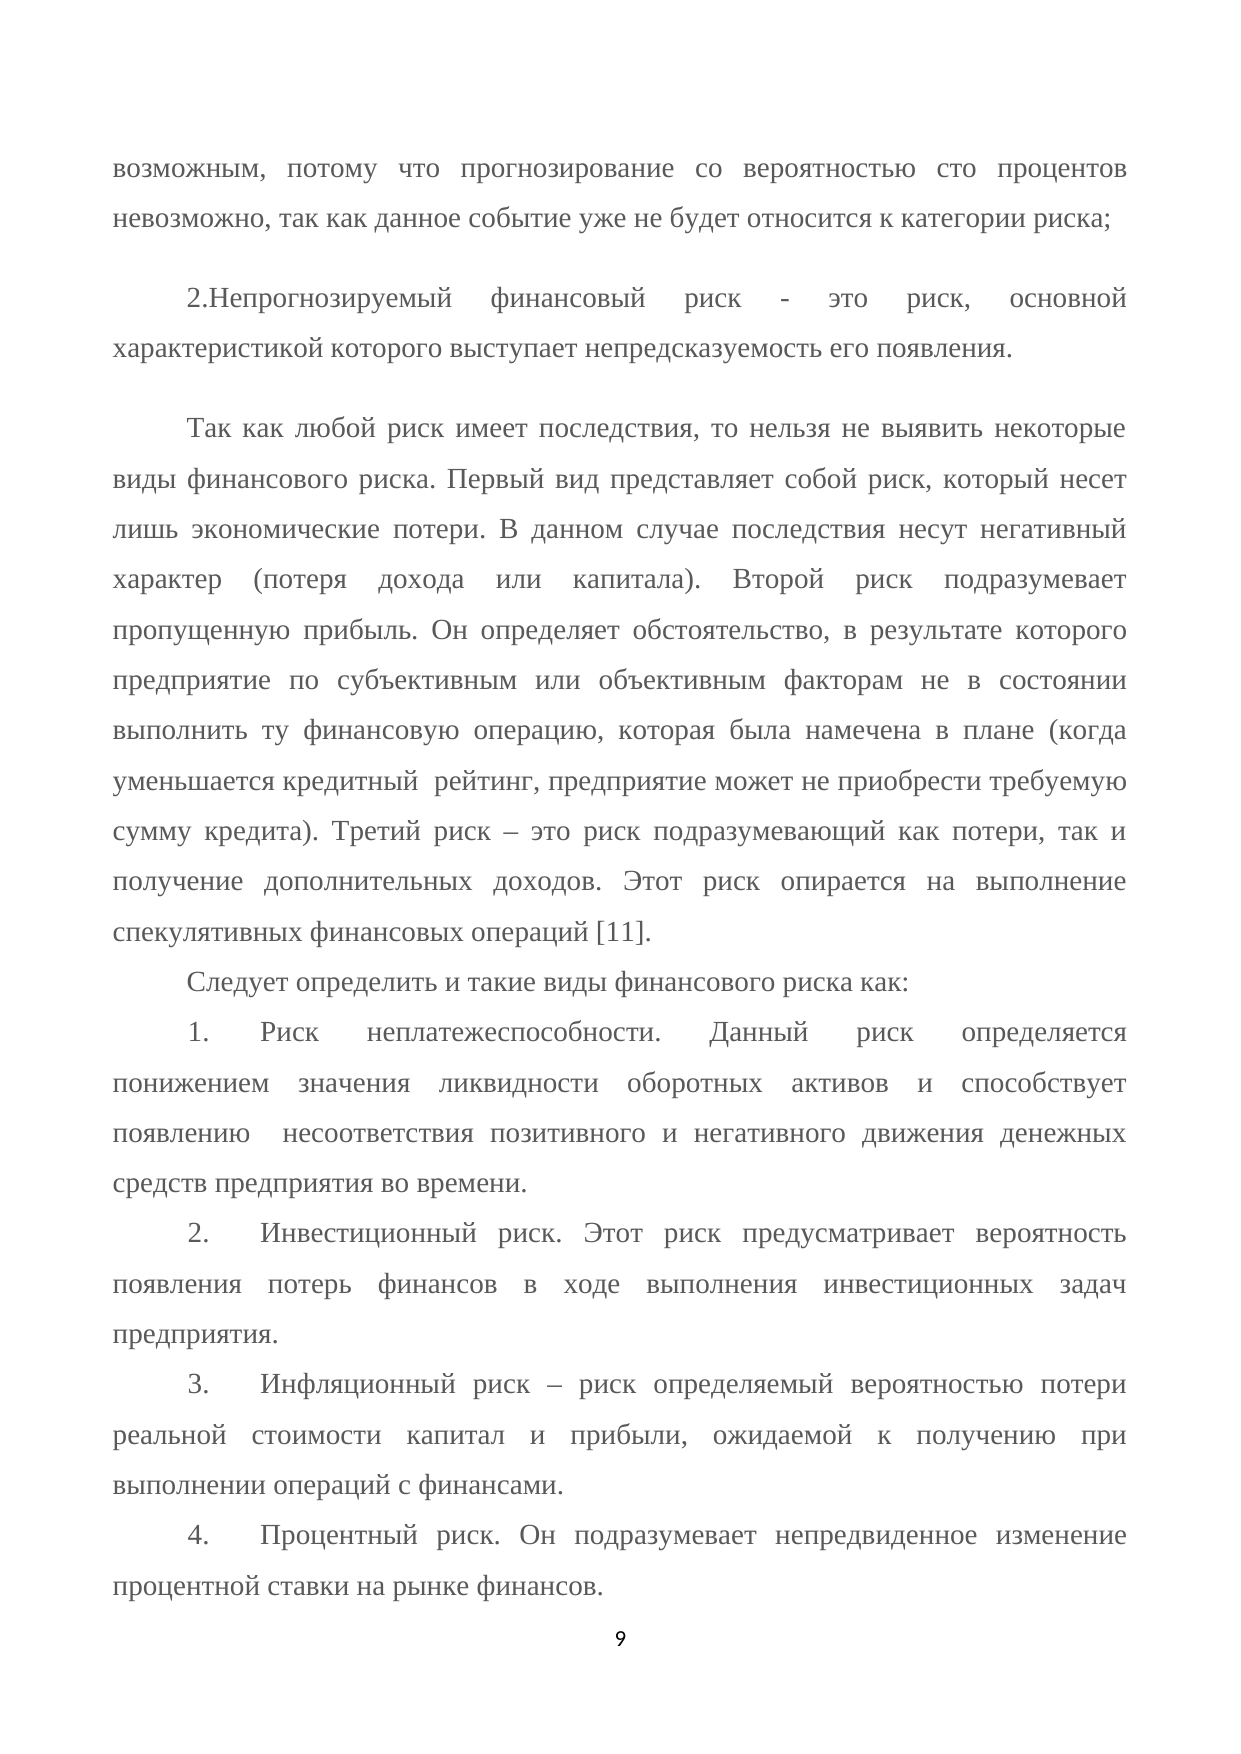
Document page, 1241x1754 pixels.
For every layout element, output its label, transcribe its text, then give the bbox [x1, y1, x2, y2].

list Риск неплатежеспособности. Данный риск определяется понижением значения ликвидности оборотных активов и способствует появлению несоответствия позитивного и негативного движения денежных средств предприятия во времени. [112, 1014, 1128, 1199]
text Следует определить и такие виды финансового риска как: [112, 964, 1128, 998]
list Инвестиционный риск. Этот риск предусматривает вероятность появления потерь финансов в ходе выполнения инвестиционных задач предприятия. [112, 1216, 1128, 1350]
text 2.Непрогнозируемый финансовый риск - это риск, основной характеристикой которого выступает непредсказуемость его появления. [112, 280, 1128, 364]
text Так как любой риск имеет последствия, то нельзя не выявить некоторые виды финансового риска. Первый вид представляет собой риск, который несет лишь экономические потери. В данном случае последствия несут негативный характер (потеря дохода или капитала). Второй риск подразумевает пропущенную прибыль. Он определяет обстоятельство, в результате которого предприятие по субъективным или объективным факторам не в состоянии выполнить ту финансовую операцию, которая была намечена в плане (когда уменьшается кредитный рейтинг, предприятие может не приобрести требуемую сумму кредита). Третий риск – это риск подразумевающий как потери, так и получение дополнительных доходов. Этот риск опирается на выполнение спекулятивных финансовых операций [11]. [112, 411, 1128, 947]
list Инфляционный риск – риск определяемый вероятностью потери реальной стоимости капитал и прибыли, ожидаемой к получению при выполнении операций с финансами. [112, 1367, 1128, 1501]
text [112, 150, 1128, 234]
list Процентный риск. Он подразумевает непредвиденное изменение процентной ставки на рынке финансов. [112, 1517, 1128, 1601]
